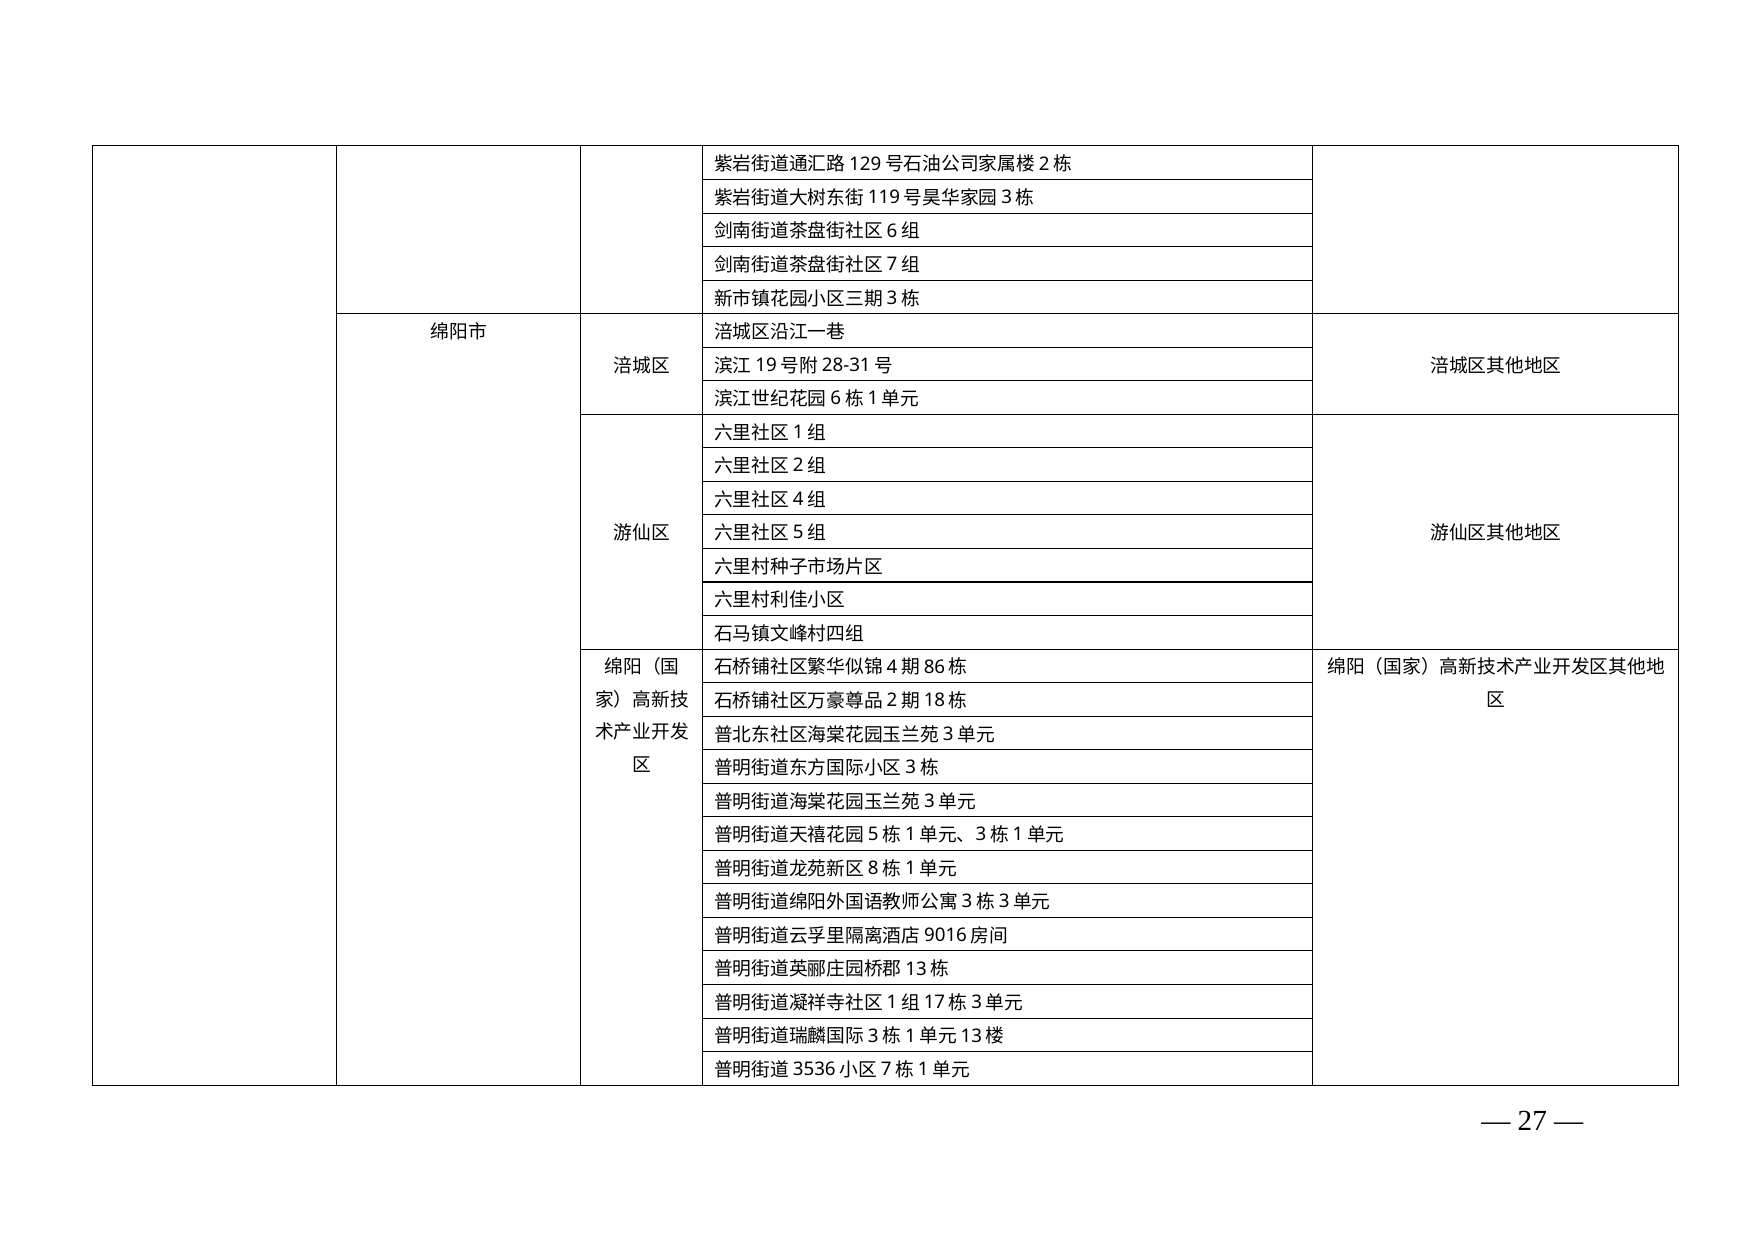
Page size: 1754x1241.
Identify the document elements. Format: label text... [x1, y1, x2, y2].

table_cell 普明街道云孚里隔离酒店9016房间 [703, 918, 1312, 950]
table_cell 涪城区沿江一巷 [703, 314, 1312, 347]
table_cell 游仙区 [581, 415, 702, 648]
table_cell 六里社区5组 [703, 515, 1312, 548]
table_cell 剑南街道茶盘街社区7组 [703, 247, 1312, 279]
table_cell 普明街道东方国际小区3栋 [703, 750, 1312, 783]
table_cell 普明街道3536小区7栋1单元 [703, 1052, 1312, 1084]
table_cell 新市镇花园小区三期3栋 [703, 281, 1312, 313]
table_cell 绵阳（国家）高新技术产业开发区 [581, 650, 702, 1084]
table_cell 六里村利佳小区 [703, 583, 1312, 615]
table_cell 普明街道龙苑新区8栋1单元 [703, 851, 1312, 883]
table_cell 涪城区 [581, 314, 702, 414]
table_cell 普明街道海棠花园玉兰苑3单元 [703, 784, 1312, 816]
table_cell 普明街道英郦庄园桥郡13栋 [703, 951, 1312, 984]
table_cell 石桥铺社区万豪尊品2期18栋 [703, 683, 1312, 716]
table_cell 游仙区其他地区 [1313, 415, 1678, 648]
table_cell 普明街道瑞麟国际3栋1单元13楼 [703, 1019, 1312, 1051]
table_cell 剑南街道茶盘街社区6组 [703, 214, 1312, 246]
table_cell 普北东社区海棠花园玉兰苑3单元 [703, 717, 1312, 749]
table_cell 滨江世纪花园6栋1单元 [703, 381, 1312, 414]
table_cell 绵阳市 [337, 314, 580, 1084]
table_cell 普明街道天禧花园5栋1单元、3栋1单元 [703, 817, 1312, 850]
table_cell 石桥铺社区繁华似锦4期86栋 [703, 650, 1312, 682]
table_cell 六里社区1组 [703, 415, 1312, 447]
table_cell 普明街道绵阳外国语教师公寓3栋3单元 [703, 884, 1312, 917]
table_cell 石马镇文峰村四组 [703, 616, 1312, 648]
table_cell 紫岩街道通汇路129号石油公司家属楼2栋 [703, 146, 1312, 179]
table_cell 六里社区2组 [703, 448, 1312, 481]
table_cell 涪城区其他地区 [1313, 314, 1678, 414]
table_cell 普明街道凝祥寺社区1组17栋3单元 [703, 985, 1312, 1017]
table_cell 滨江19号附28-31号 [703, 348, 1312, 380]
table_cell 六里村种子市场片区 [703, 549, 1312, 581]
table_cell 绵阳（国家）高新技术产业开发区其他地区 [1313, 650, 1678, 1084]
table_cell 紫岩街道大树东街119号昊华家园3栋 [703, 180, 1312, 212]
table_cell 六里社区4组 [703, 482, 1312, 514]
